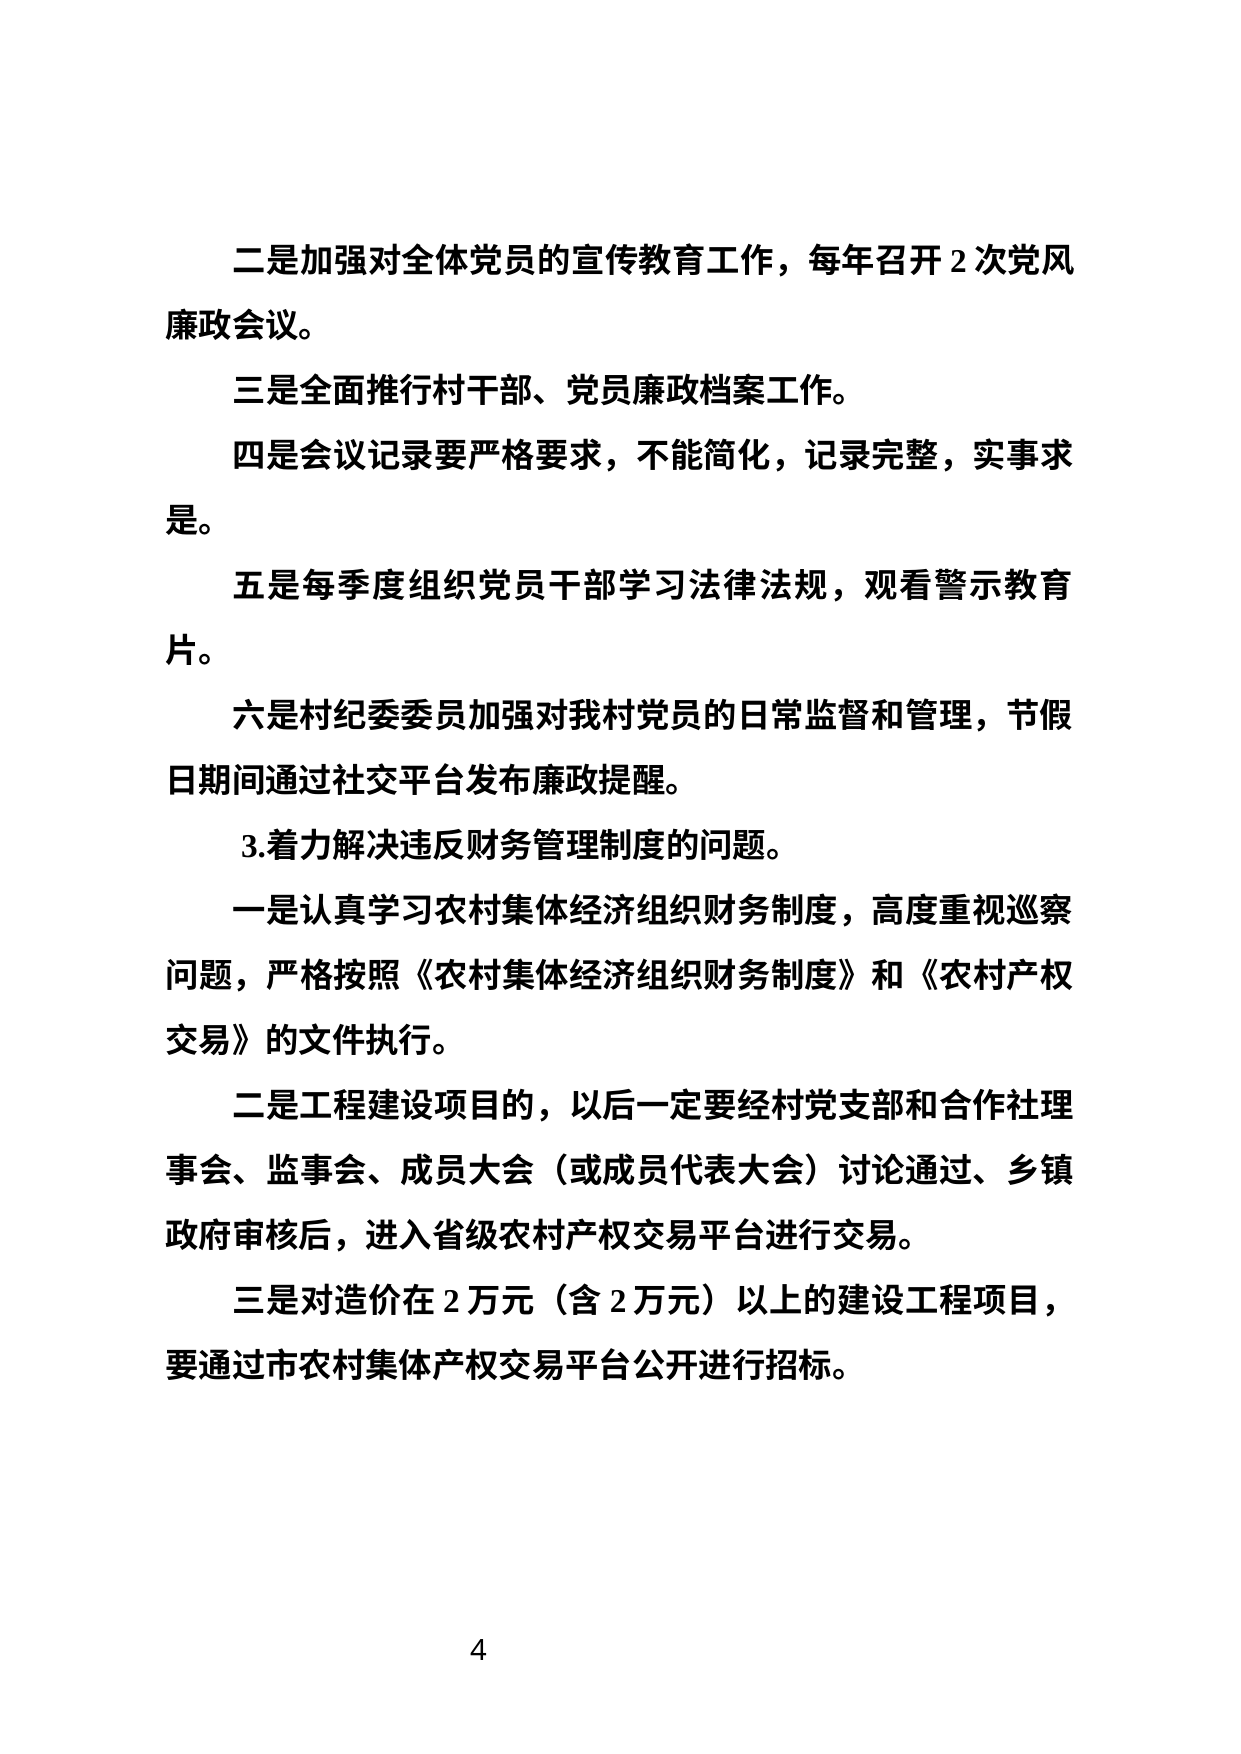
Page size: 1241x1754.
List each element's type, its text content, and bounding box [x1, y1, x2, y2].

list 三是全面推行村干部、党员廉政档案工作。 [165, 355, 1075, 420]
list 三是对造价在2万元（含2万元）以上的建设工程项目，要通过市农村集体产权交易平台公开进行招标。 [165, 1265, 1075, 1395]
list 四是会议记录要严格要求，不能简化，记录完整，实事求是。 [165, 420, 1075, 550]
list 二是工程建设项目的，以后一定要经村党支部和合作社理事会、监事会、成员大会（或成员代表大会）讨论通过、乡镇政府审核后，进入省级农村产权交易平台进行交易。 [165, 1070, 1075, 1265]
list 二是加强对全体党员的宣传教育工作，每年召开2次党风廉政会议。 [165, 225, 1075, 355]
list 一是认真学习农村集体经济组织财务制度，高度重视巡察问题，严格按照《农村集体经济组织财务制度》和《农村产权交易》的文件执行。 [165, 875, 1075, 1070]
list 六是村纪委委员加强对我村党员的日常监督和管理，节假日期间通过社交平台发布廉政提醒。 [165, 680, 1075, 810]
list 3.着力解决违反财务管理制度的问题。 [165, 810, 1075, 875]
list 五是每季度组织党员干部学习法律法规，观看警示教育片。 [165, 550, 1075, 680]
